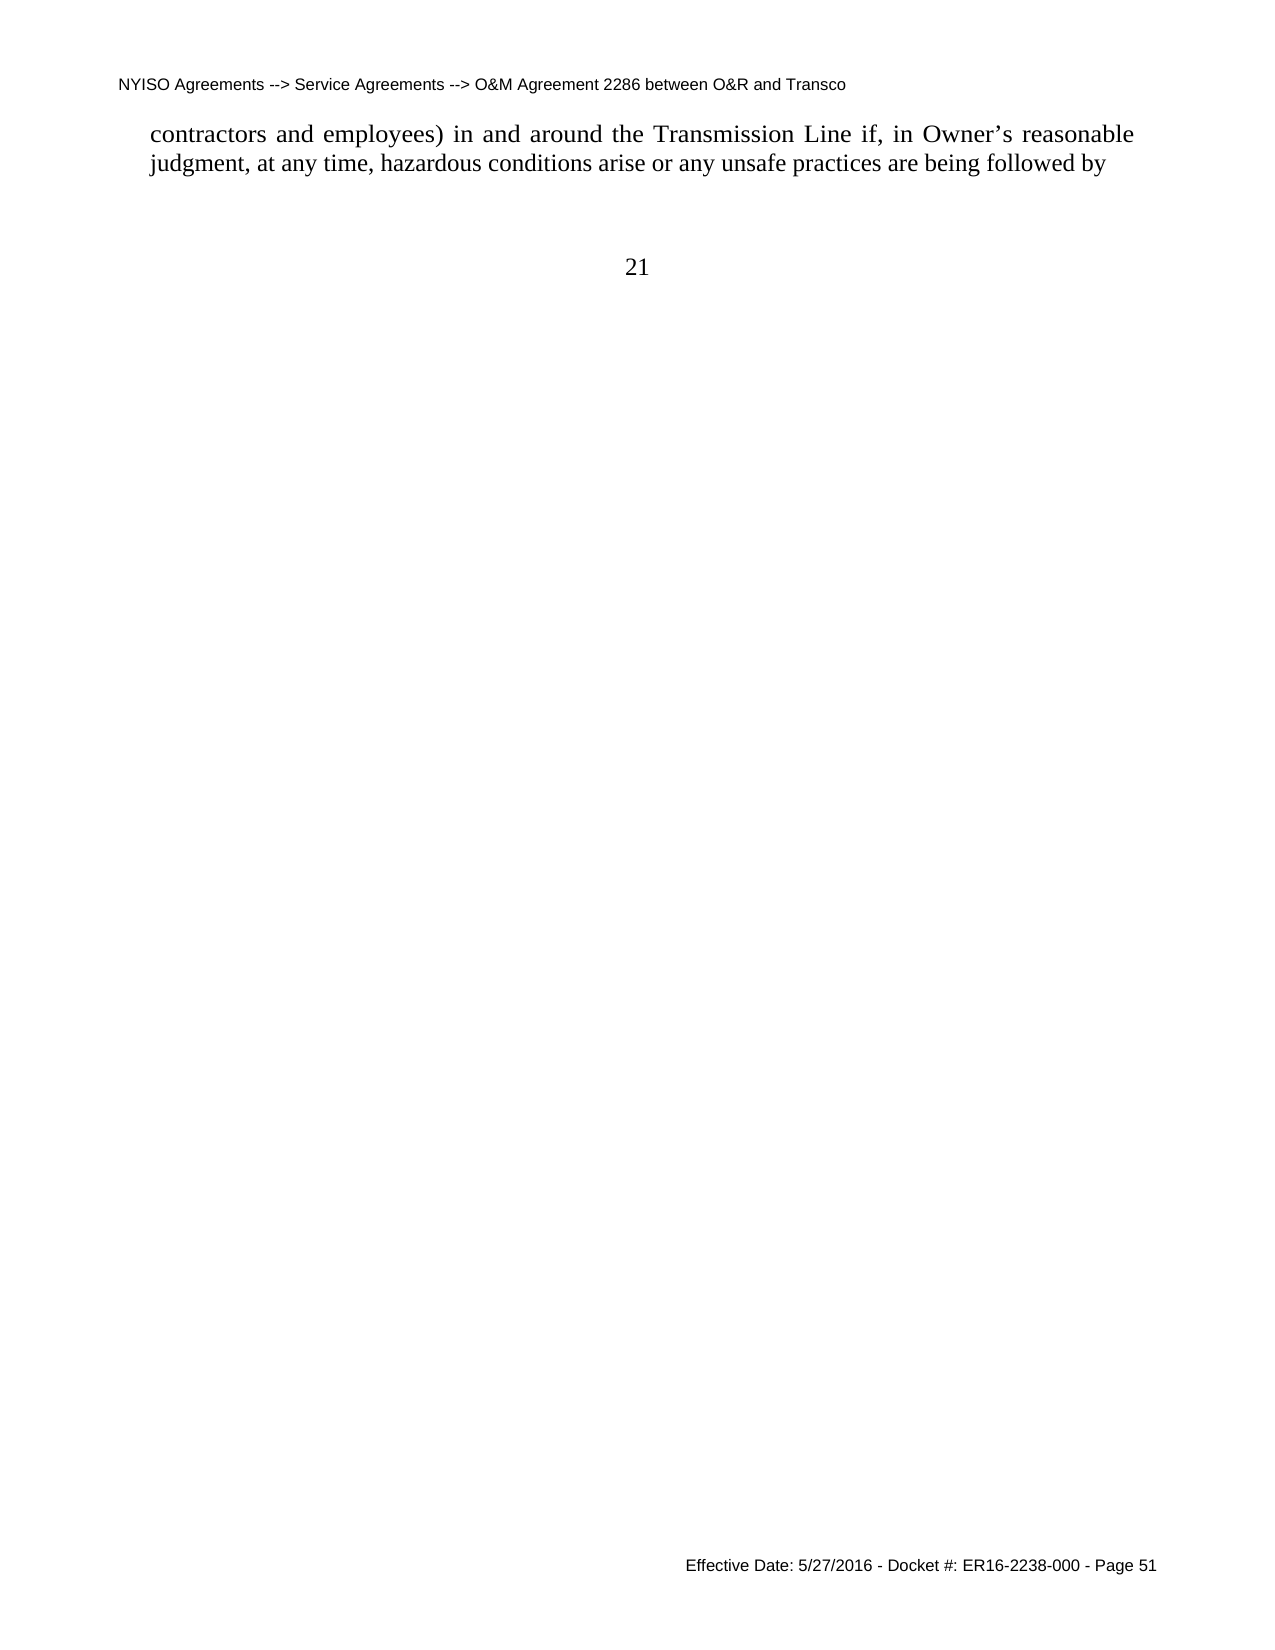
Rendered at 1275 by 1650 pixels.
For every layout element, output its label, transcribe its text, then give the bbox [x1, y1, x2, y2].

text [150, 119, 1145, 177]
text 21 [625, 253, 1275, 282]
